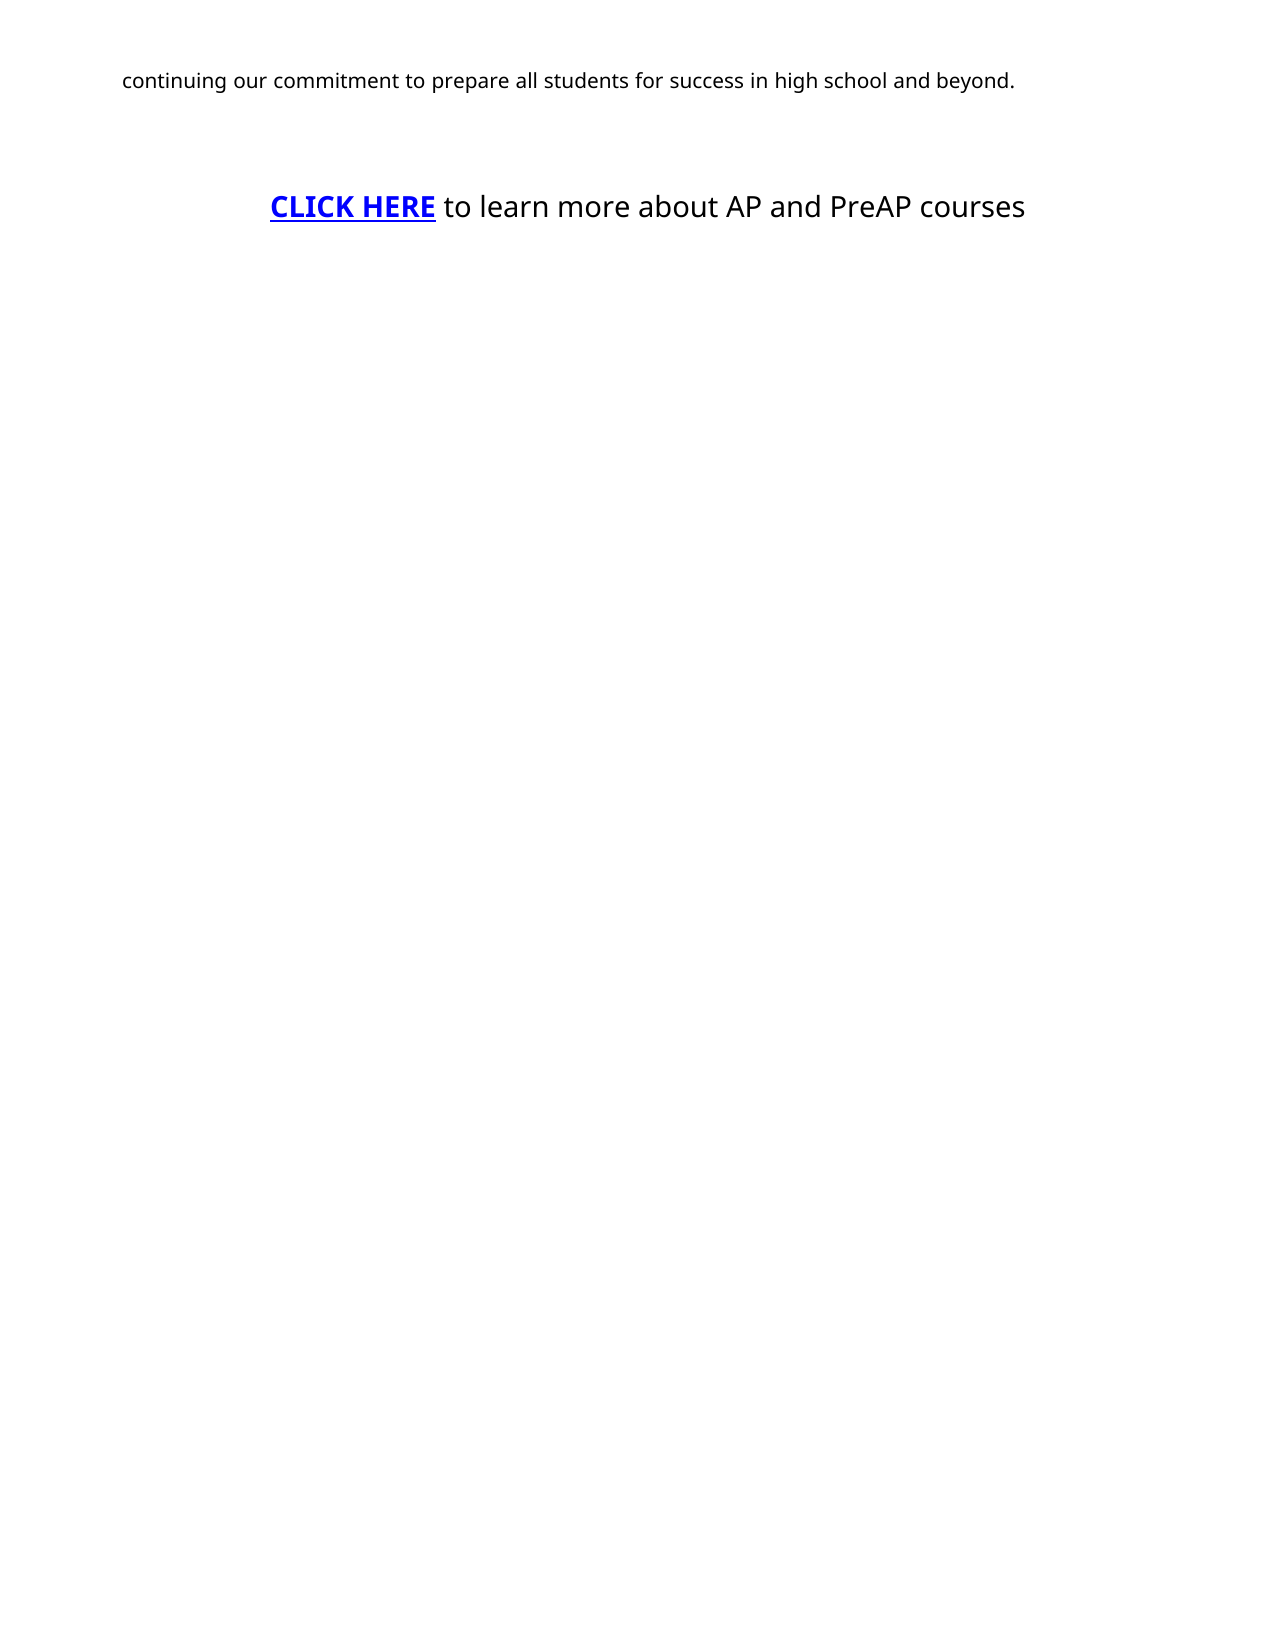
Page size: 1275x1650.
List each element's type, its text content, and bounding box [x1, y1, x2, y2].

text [122, 67, 1151, 95]
text CLICK HERE to learn more about AP and PreAP courses [54, 186, 1242, 226]
